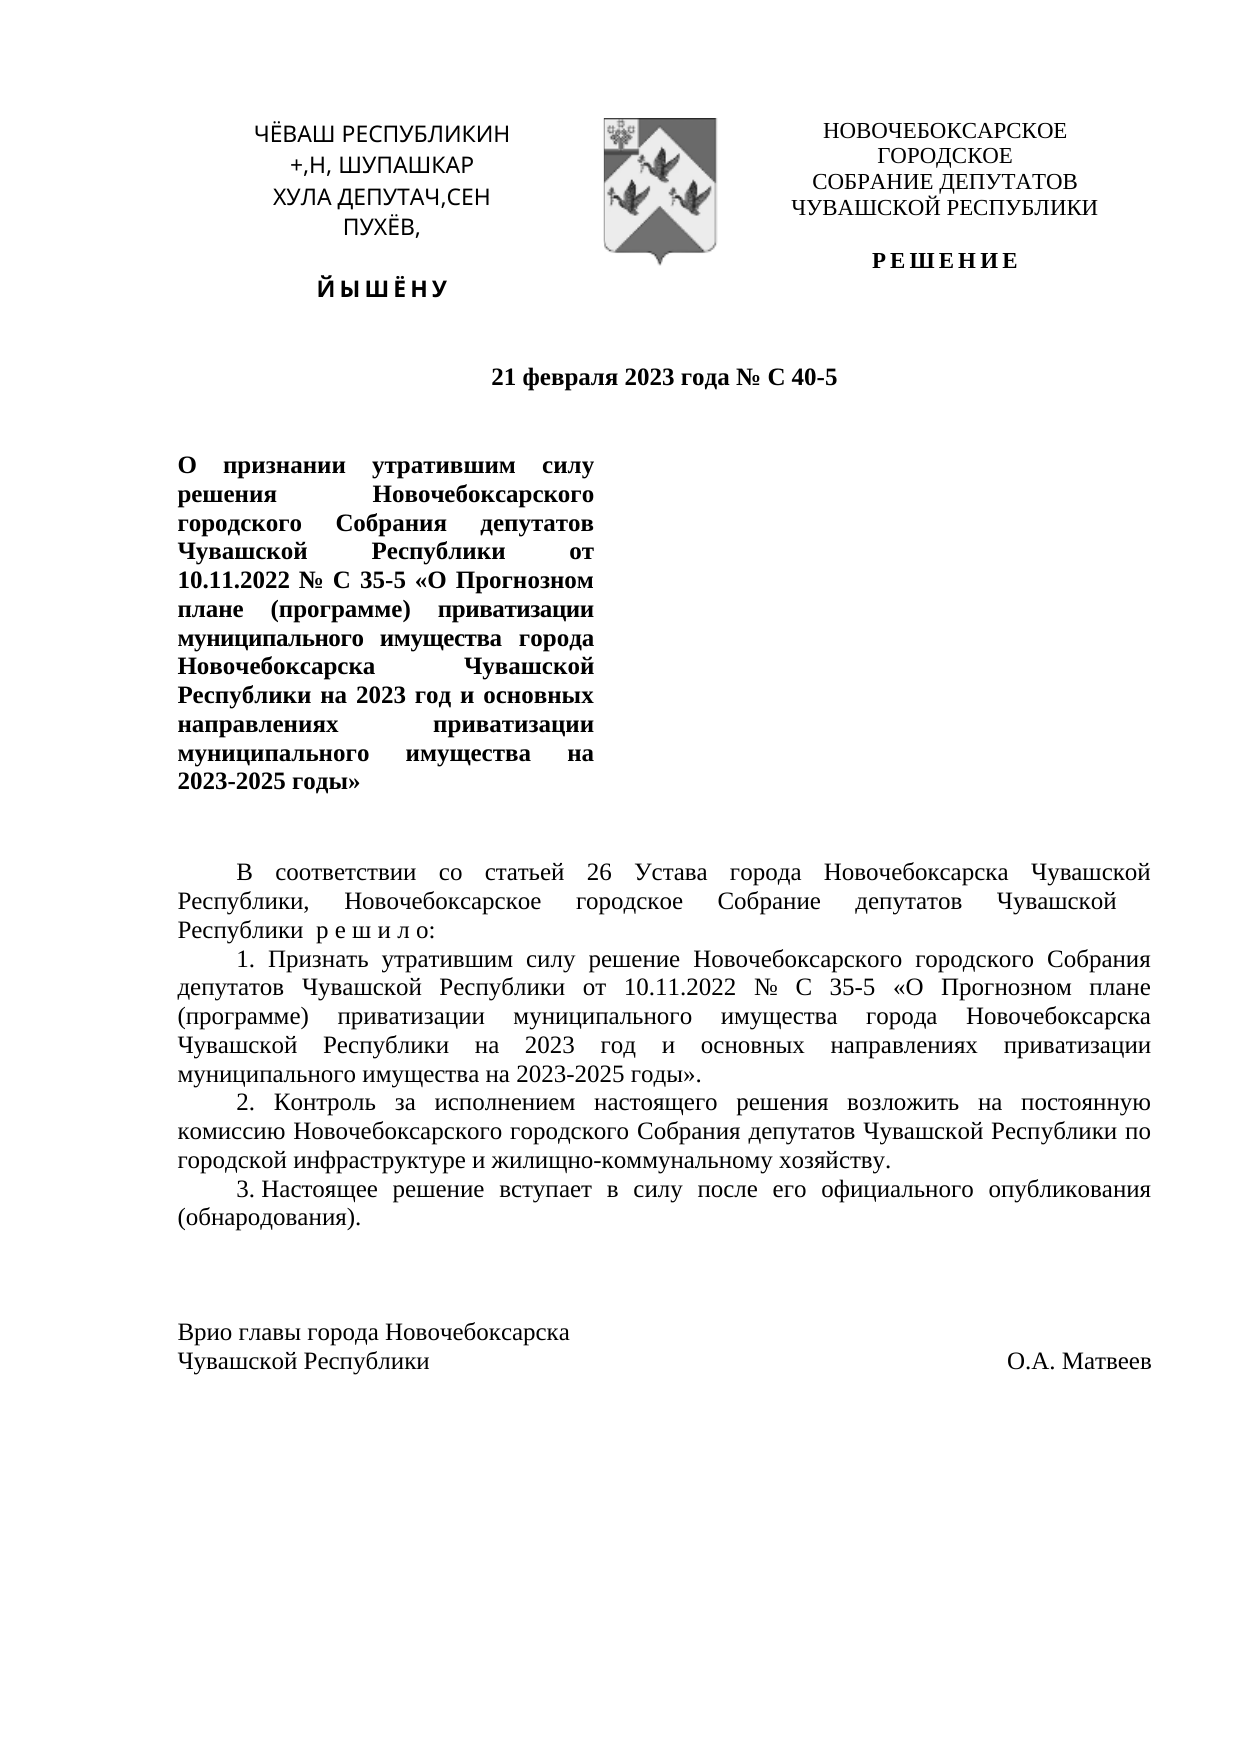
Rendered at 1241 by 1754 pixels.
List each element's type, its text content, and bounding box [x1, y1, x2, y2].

text 1. Признать утратившим силу решение Новочебоксарского городского Собрания депутатов Чувашской Республики от 10.11.2022 № С 35-5 «О Прогнозном плане (программе) приватизации муниципального имущества города Новочебоксарска Чувашской Республики на 2023 год и основных направлениях приватизации муниципального имущества на 2023-2025 годы». [177, 944, 1152, 1087]
table_header О признании утратившим силу решения Новочебоксарского городского Собрания депутатов Чувашской Республики от 10.11.2022 № С 35-5 «О Прогнозном плане (программе) приватизации муниципального имущества города Новочебоксарска Чувашской Республики на 2023 год и основных направлениях приватизации муниципального имущества на 2023-2025 годы» [166, 450, 605, 795]
text 3. Настоящее решение вступает в силу после его официального опубликования (обнародования). [177, 1174, 1152, 1231]
table_header ЧЁВАШ РЕСПУБЛИКИН +,Н, ШУПАШКАР ХУЛА ДЕПУТАЧ,СЕН ПУХЁВ, йышёну [184, 118, 580, 304]
table_header [580, 118, 745, 304]
text В соответствии со статьей 26 Устава города Новочебоксарска Чувашской Республики, Новочебоксарское городское Собрание депутатов Чувашской Республики р е ш и л о: [177, 857, 1152, 944]
text 2. Контроль за исполнением настоящего решения возложить на постоянную комиссию Новочебоксарского городского Собрания депутатов Чувашской Республики по городской инфраструктуре и жилищно-коммунальному хозяйству. [177, 1087, 1152, 1174]
table_header О.А. Матвеев [664, 1318, 1163, 1375]
text 21 февраля 2023 года № С 40-5 [177, 362, 1152, 390]
table_header Врио главы города Новочебоксарска Чувашской Республики [166, 1318, 664, 1375]
table_header НОВОЧЕБОКСАРСКОЕ ГОРОДСКОЕ СОБРАНИЕ ДЕПУТАТОВ ЧУВАШСКОЙ РЕСПУБЛИКИ РЕШЕНИЕ [745, 118, 1145, 304]
